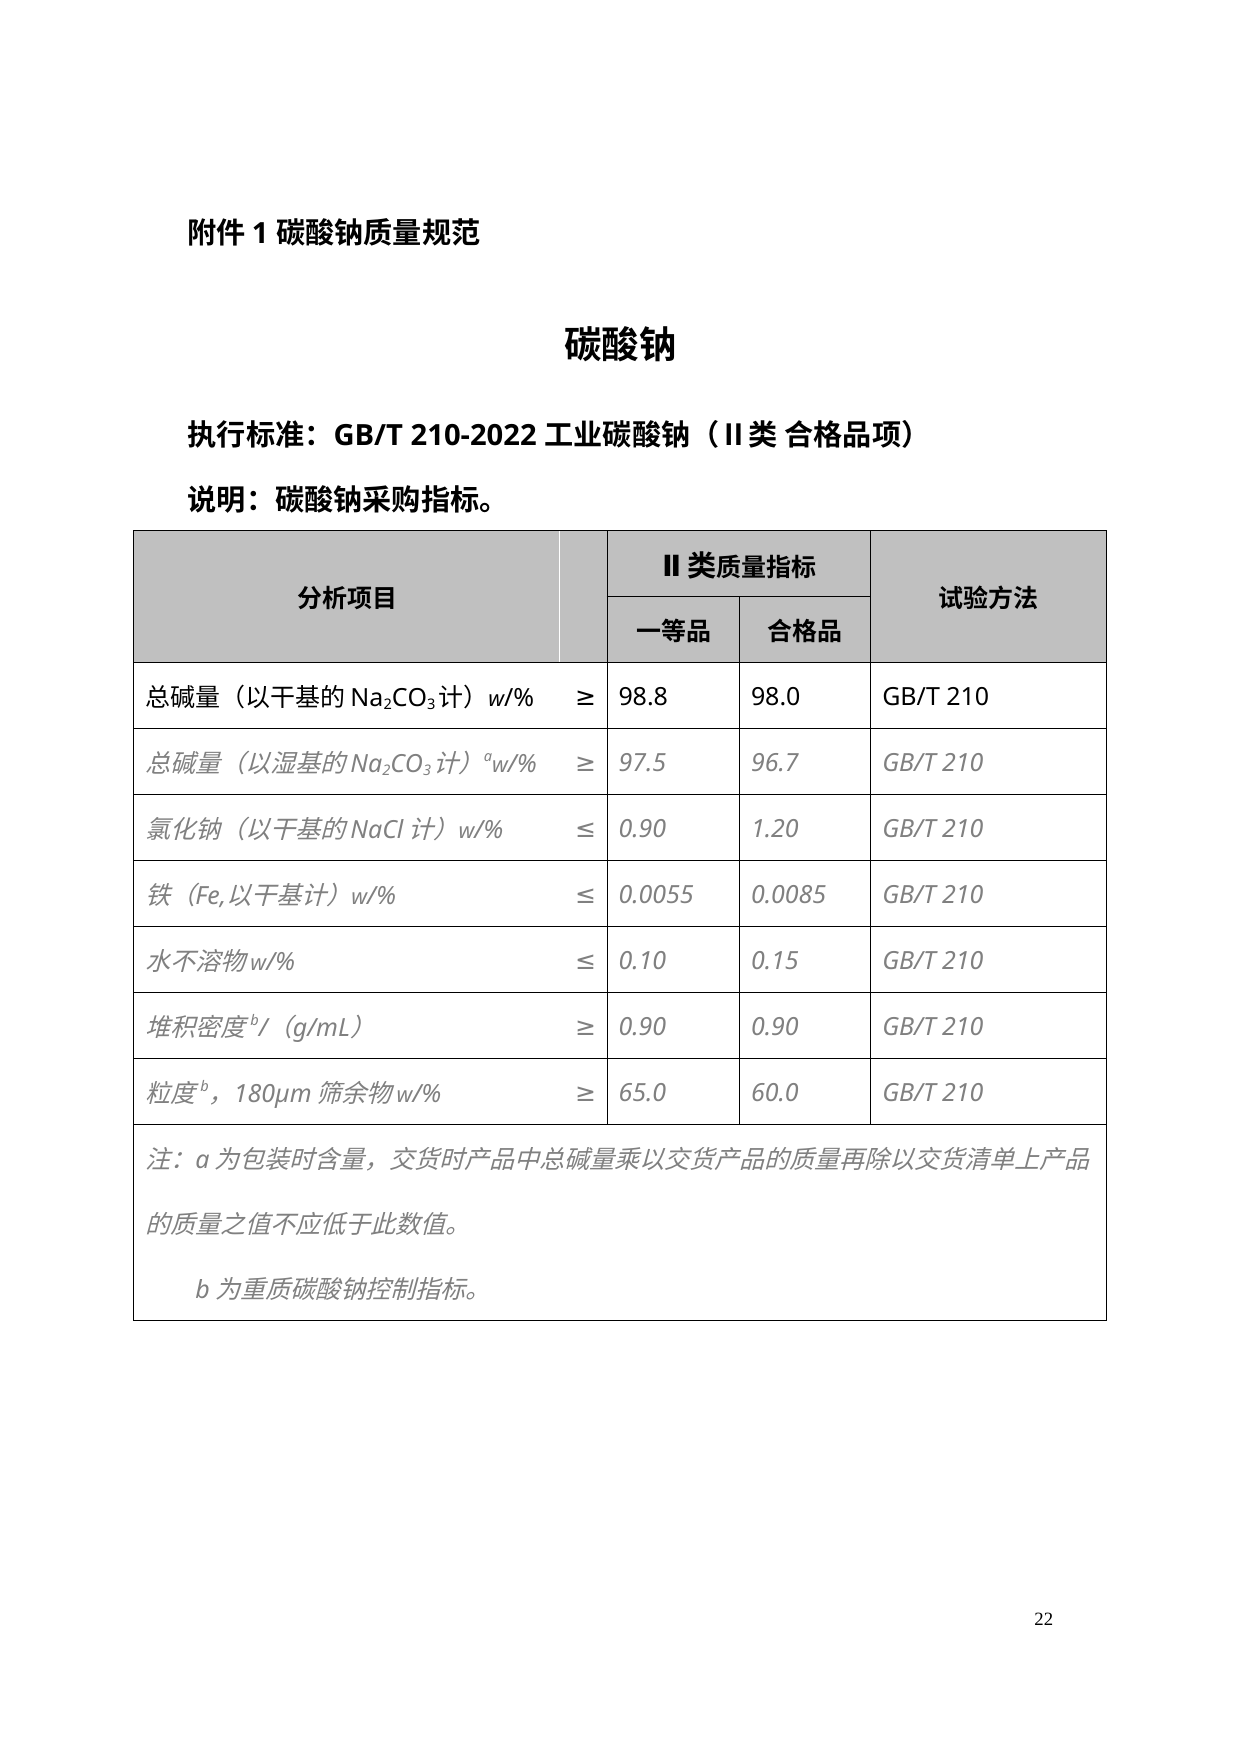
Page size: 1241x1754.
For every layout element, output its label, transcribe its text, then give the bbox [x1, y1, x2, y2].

table_cell 注：a为包装时含量，交货时产品中总碱量乘以交货产品的质量再除以交货清单上产品的质量之值不应低于此数值。 b为重质碳酸钠控制指标。 [134, 1125, 1106, 1320]
table_cell ≤ [560, 795, 607, 860]
table_cell 0.90 [608, 993, 739, 1058]
table_header [560, 531, 607, 662]
table_cell 65.0 [608, 1059, 739, 1124]
table_cell GB/T 210 [871, 1059, 1106, 1124]
table_cell GB/T 210 [871, 729, 1106, 794]
table_cell GB/T 210 [871, 861, 1106, 926]
table_cell 98.8 [608, 663, 739, 728]
table_cell 0.90 [740, 993, 870, 1058]
table_cell ≥ [560, 993, 607, 1058]
table_cell 98.0 [740, 663, 870, 728]
subtitle 碳酸钠 [187, 310, 1053, 375]
table_header 分析项目 [134, 531, 559, 662]
table_cell 96.7 [740, 729, 870, 794]
table_cell 堆积密度b/（g/mL） [134, 993, 559, 1058]
table_cell ≥ [560, 1059, 607, 1124]
table_cell GB/T 210 [871, 795, 1106, 860]
table_cell 粒度b，180μm筛余物w/% [134, 1059, 559, 1124]
table_cell 0.0085 [740, 861, 870, 926]
table_cell 97.5 [608, 729, 739, 794]
table_cell 总碱量（以湿基的Na2CO3计）aw/% [134, 729, 559, 794]
table_cell GB/T 210 [871, 993, 1106, 1058]
table_cell ≤ [560, 861, 607, 926]
table_cell 1.20 [740, 795, 870, 860]
table_cell ≥ [560, 663, 607, 728]
table_header 试验方法 [871, 531, 1106, 662]
table_cell ≤ [560, 927, 607, 992]
text 附件1 碳酸钠质量规范 [187, 199, 1053, 264]
table_cell GB/T 210 [871, 927, 1106, 992]
text 说明：碳酸钠采购指标。 [187, 465, 1053, 530]
table_cell 氯化钠（以干基的NaCl计）w/% [134, 795, 559, 860]
table_cell 一等品 [608, 597, 739, 662]
table_cell GB/T 210 [871, 663, 1106, 728]
table_cell ≥ [560, 729, 607, 794]
table_cell 0.15 [740, 927, 870, 992]
table_cell 合格品 [740, 597, 870, 662]
table_cell 0.10 [608, 927, 739, 992]
table_cell 铁（Fe,以干基计）w/% [134, 861, 559, 926]
table_cell 总碱量（以干基的Na2CO3计）w/% [134, 663, 559, 728]
table_cell 60.0 [740, 1059, 870, 1124]
table_cell 水不溶物w/% [134, 927, 559, 992]
table_cell 0.0055 [608, 861, 739, 926]
text 执行标准：GB/T 210-2022 工业碳酸钠（Ⅱ类 合格品项） [187, 400, 1053, 465]
table_cell 0.90 [608, 795, 739, 860]
table_header Ⅱ类质量指标 [608, 531, 870, 596]
